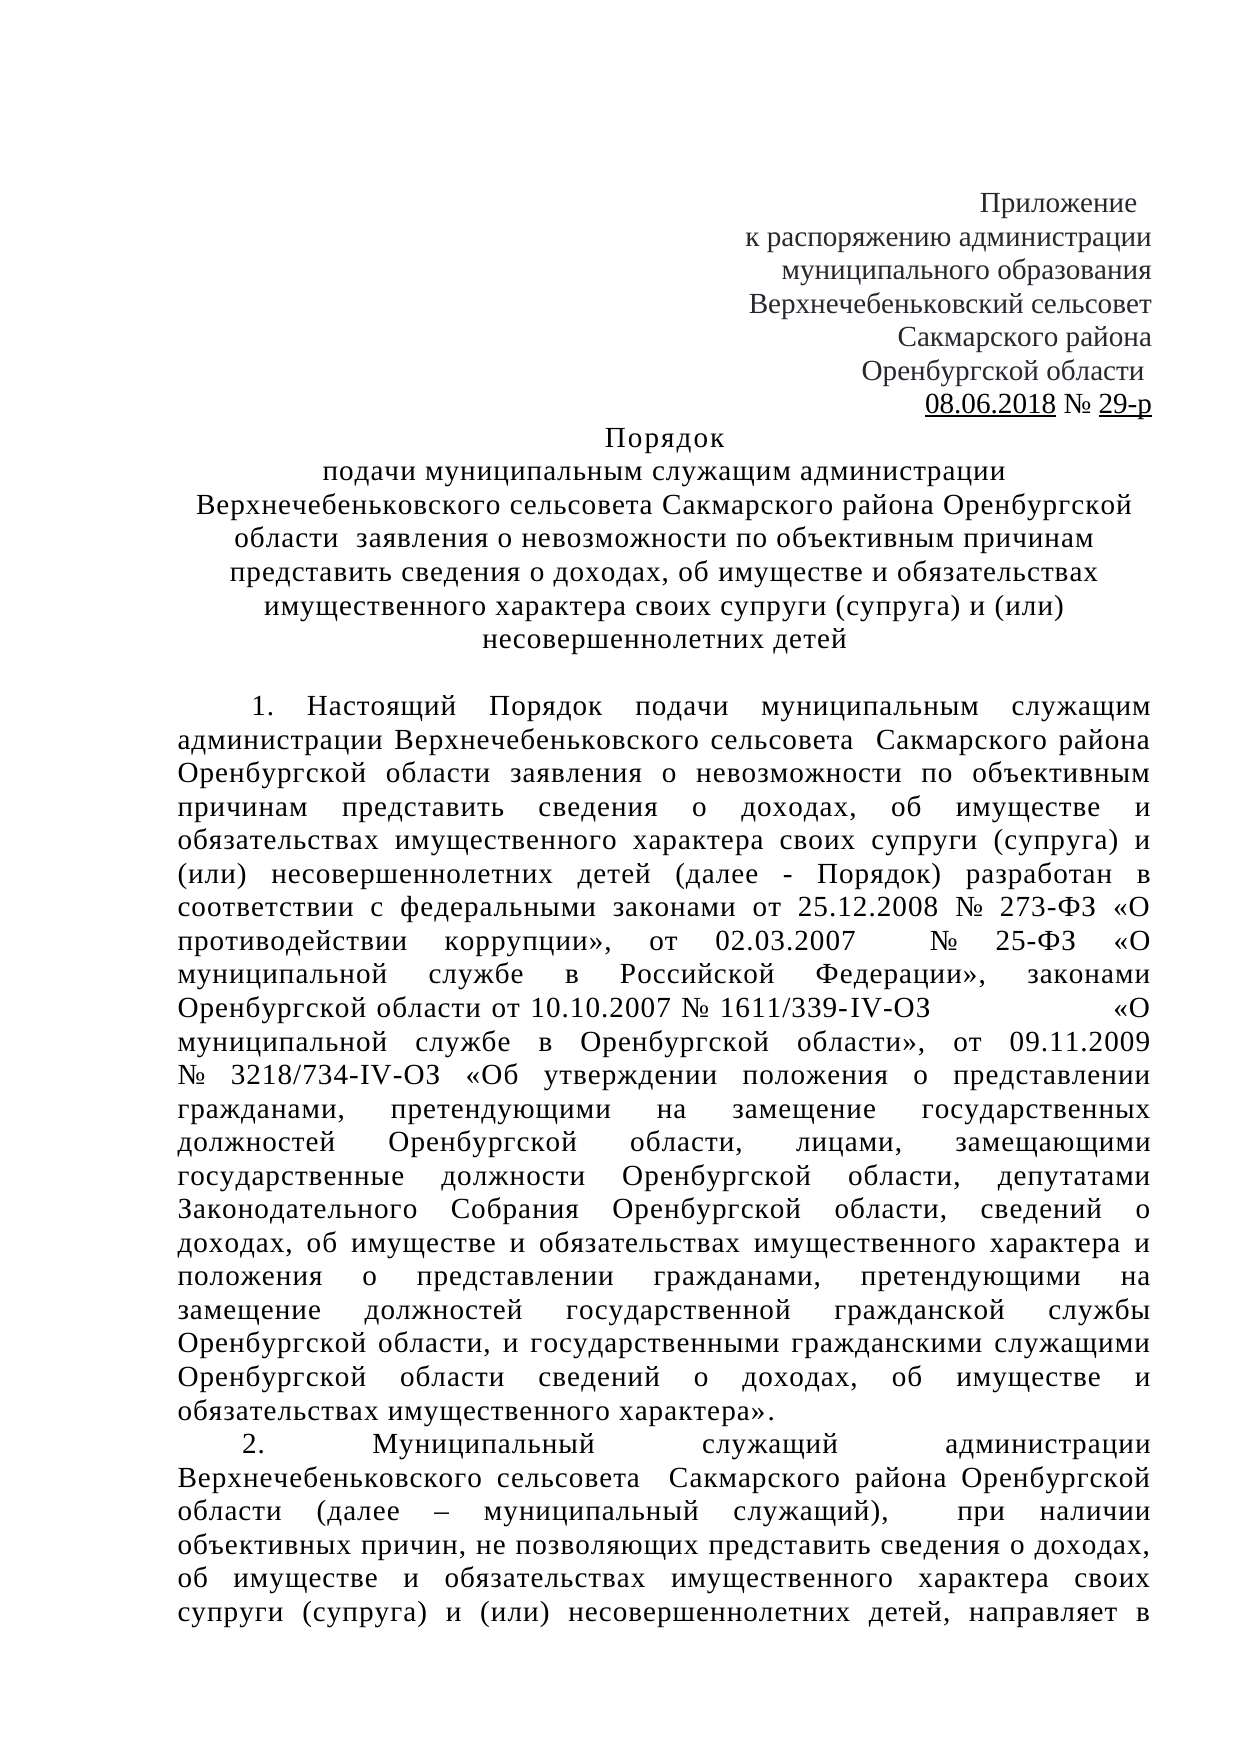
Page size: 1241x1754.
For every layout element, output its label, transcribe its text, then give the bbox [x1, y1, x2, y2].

text Порядок [177, 420, 1152, 453]
text Приложение к распоряжению администрации [177, 185, 1152, 252]
text муниципального образования [177, 252, 1152, 286]
text 1. Настоящий Порядок подачи муниципальным служащим администрации Верхнечебеньковского сельсовета Сакмарского района Оренбургской области заявления о невозможности по объективным причинам представить сведения о доходах, об имуществе и обязательствах имущественного характера своих супруги (супруга) и (или) несовершеннолетних детей (далее - Порядок) разработан в соответствии с федеральными законами от 25.12.2008 № 273-ФЗ «О противодействии коррупции», от 02.03.2007 № 25-ФЗ «О муниципальной службе в Российской Федерации», законами Оренбургской области от 10.10.2007 № 1611/339-IV-ОЗ «О муниципальной службе в Оренбургской области», от 09.11.2009 № 3218/734-IV-ОЗ «Об утверждении положения о представлении гражданами, претендующими на замещение государственных должностей Оренбургской области, лицами, замещающими государственные должности Оренбургской области, депутатами Законодательного Собрания Оренбургской области, сведений о доходах, об имуществе и обязательствах имущественного характера и положения о представлении гражданами, претендующими на замещение должностей государственной гражданской службы Оренбургской области, и государственными гражданскими служащими Оренбургской области сведений о доходах, об имуществе и обязательствах имущественного характера». [177, 688, 1152, 1426]
text подачи муниципальным служащим администрации Верхнечебеньковского сельсовета Сакмарского района Оренбургской области заявления о невозможности по объективным причинам представить сведения о доходах, об имуществе и обязательствах имущественного характера своих супруги (супруга) и (или) несовершеннолетних детей [177, 453, 1152, 655]
text Сакмарского района [177, 319, 1152, 353]
text Верхнечебеньковский сельсовет [177, 286, 1152, 319]
text Оренбургской области 08.06.2018 № 29-р [177, 353, 1152, 420]
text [177, 1426, 1152, 1627]
